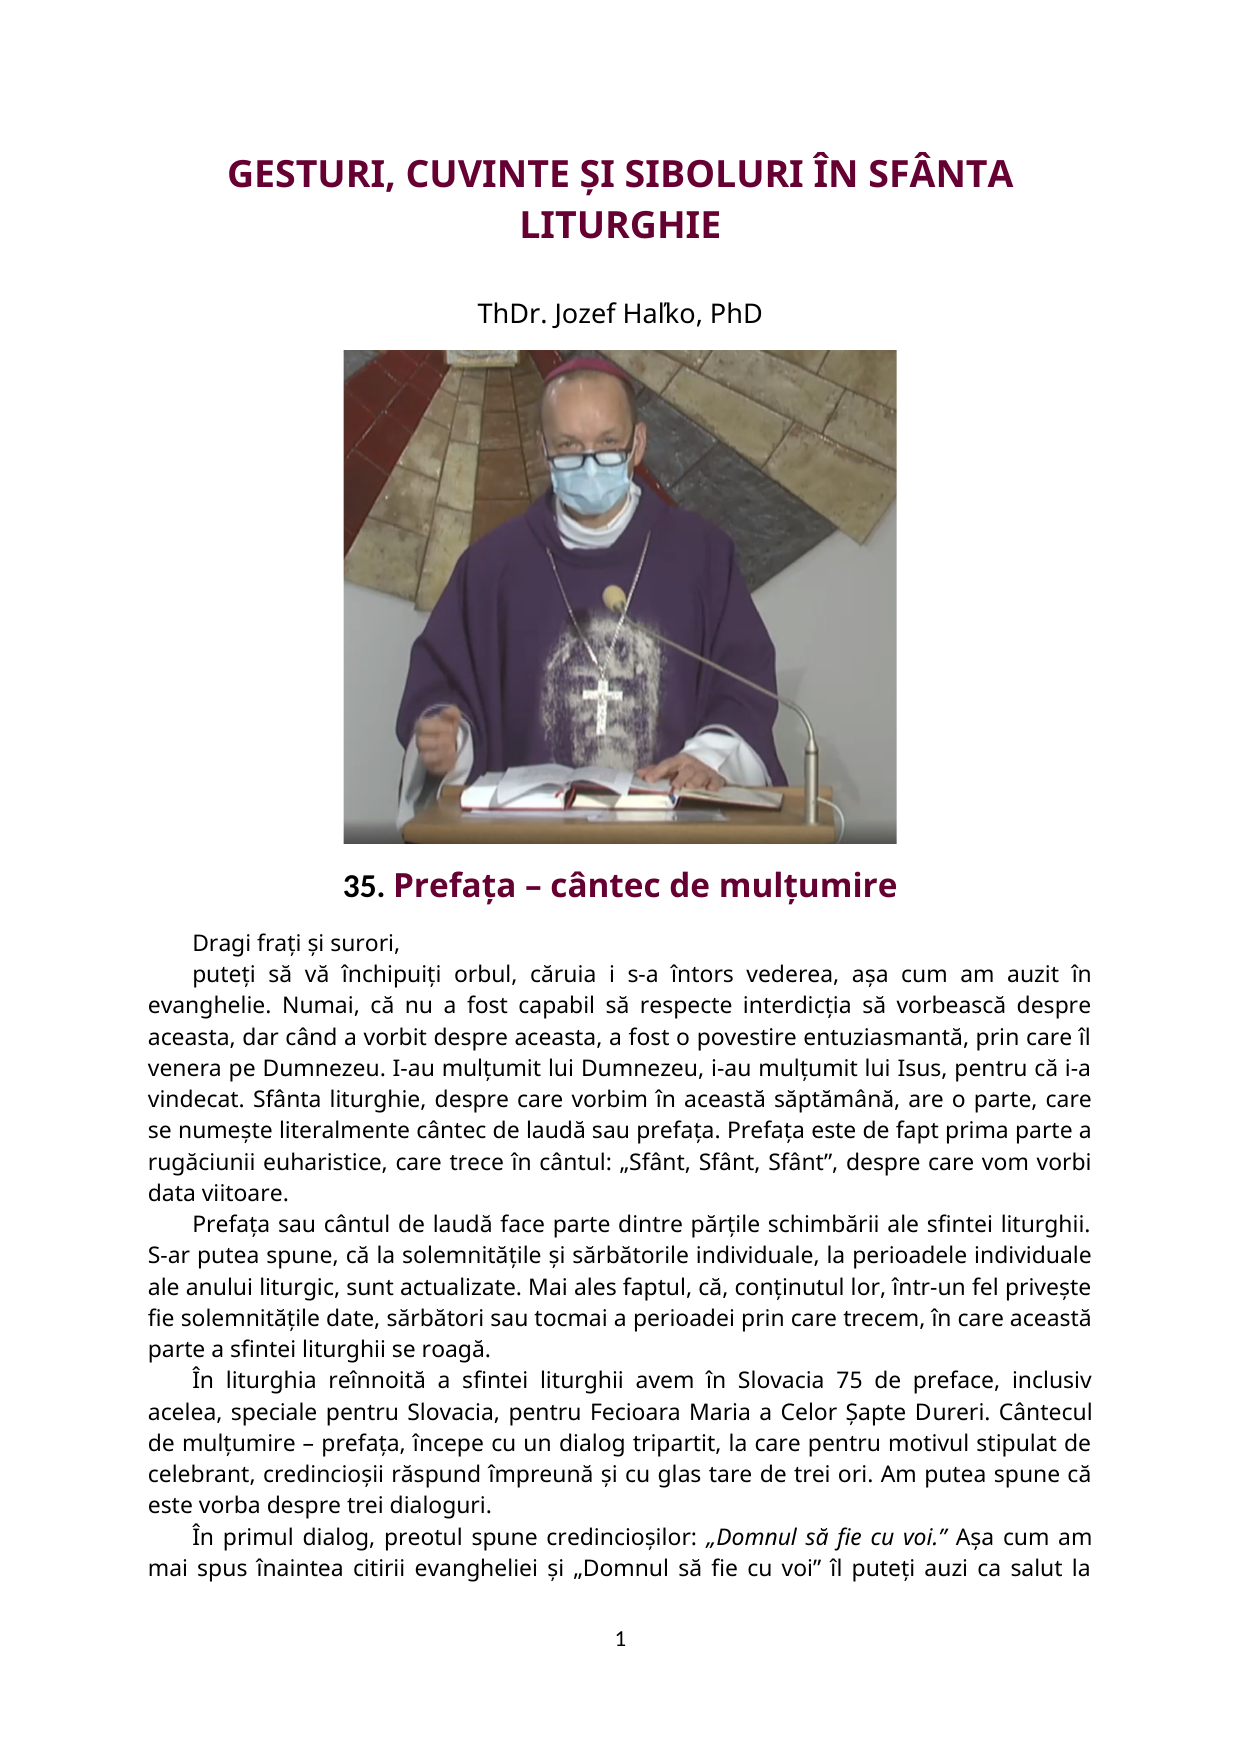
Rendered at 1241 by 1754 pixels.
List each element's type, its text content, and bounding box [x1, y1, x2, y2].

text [148, 1521, 1093, 1583]
text Dragi frați și surori, [148, 927, 1093, 958]
text ThDr. Jozef Haľko, PhD [148, 295, 1093, 332]
picture [343, 350, 897, 844]
text GESTURI, CUVINTE ȘI SIBOLURI ÎN SFÂNTA LITURGHIE [148, 148, 1093, 250]
text În liturghia reînnoită a sfintei liturghii avem în Slovacia 75 de preface, inclusiv acelea, speciale pentru Slovacia, pentru Fecioara Maria a Celor Șapte Dureri. Cântecul de mulțumire – prefața, începe cu un dialog tripartit, la care pentru motivul stipulat de celebrant, credincioșii răspund împreună și cu glas tare de trei ori. Am putea spune că este vorba despre trei dialoguri. [148, 1364, 1093, 1521]
text 35. Prefața – cântec de mulțumire [148, 862, 1093, 907]
text puteți să vă închipuiți orbul, căruia i s-a întors vederea, așa cum am auzit în evanghelie. Numai, că nu a fost capabil să respecte interdicția să vorbească despre aceasta, dar când a vorbit despre aceasta, a fost o povestire entuziasmantă, prin care îl venera pe Dumnezeu. I-au mulțumit lui Dumnezeu, i-au mulțumit lui Isus, pentru că i-a vindecat. Sfânta liturghie, despre care vorbim în această săptămână, are o parte, care se numește literalmente cântec de laudă sau prefața. Prefața este de fapt prima parte a rugăciunii euharistice, care trece în cântul: „Sfânt, Sfânt, Sfânt”, despre care vom vorbi data viitoare. [148, 958, 1093, 1208]
text Prefața sau cântul de laudă face parte dintre părțile schimbării ale sfintei liturghii. S-ar putea spune, că la solemnitățile și sărbătorile individuale, la perioadele individuale ale anului liturgic, sunt actualizate. Mai ales faptul, că, conținutul lor, într-un fel privește fie solemnitățile date, sărbători sau tocmai a perioadei prin care trecem, în care această parte a sfintei liturghii se roagă. [148, 1208, 1093, 1364]
